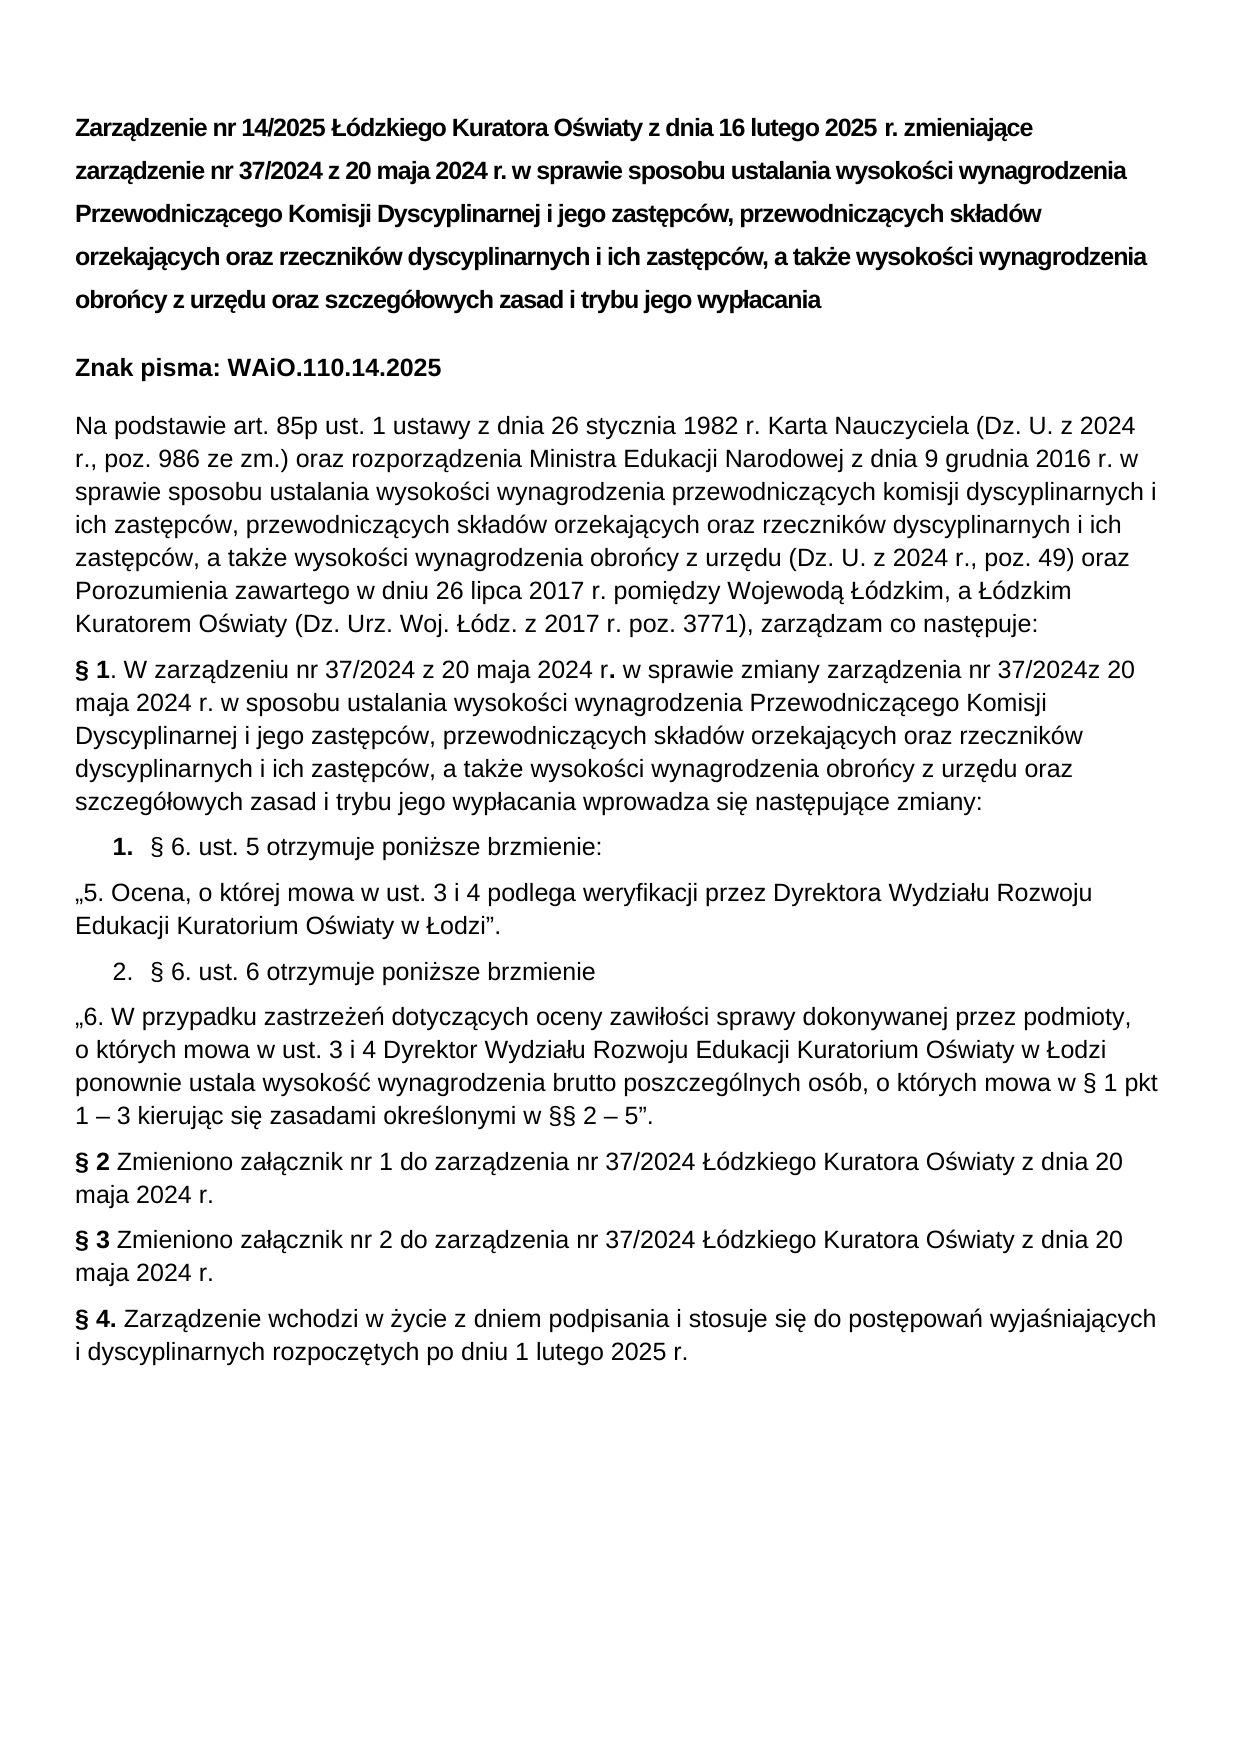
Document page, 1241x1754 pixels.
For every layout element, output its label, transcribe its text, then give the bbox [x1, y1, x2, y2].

list § 6. ust. 6 otrzymuje poniższe brzmienie [112, 956, 1165, 985]
text Na podstawie art. 85p ust. 1 ustawy z dnia 26 stycznia 1982 r. Karta Nauczyciela (Dz. U. z 2024 r., poz. 986 ze zm.) oraz rozporządzenia Ministra Edukacji Narodowej z dnia 9 grudnia 2016 r. w sprawie sposobu ustalania wysokości wynagrodzenia przewodniczących komisji dyscyplinarnych i ich zastępców, przewodniczących składów orzekających oraz rzeczników dyscyplinarnych i ich zastępców, a także wysokości wynagrodzenia obrońcy z urzędu (Dz. U. z 2024 r., poz. 49) oraz Porozumienia zawartego w dniu 26 lipca 2017 r. pomiędzy Wojewodą Łódzkim, a Łódzkim Kuratorem Oświaty (Dz. Urz. Woj. Łódz. z 2017 r. poz. 3771), zarządzam co następuje: [75, 411, 1165, 638]
text § 2 Zmieniono załącznik nr 1 do zarządzenia nr 37/2024 Łódzkiego Kuratora Oświaty z dnia 20 maja 2024 r. [75, 1147, 1165, 1208]
text § 4. Zarządzenie wchodzi w życie z dniem podpisania i stosuje się do postępowań wyjaśniających i dyscyplinarnych rozpoczętych po dniu 1 lutego 2025 r. [75, 1304, 1165, 1365]
list § 6. ust. 5 otrzymuje poniższe brzmienie: [112, 832, 1165, 861]
text § 3 Zmieniono załącznik nr 2 do zarządzenia nr 37/2024 Łódzkiego Kuratora Oświaty z dnia 20 maja 2024 r. [75, 1225, 1165, 1287]
text „5. Ocena, o której mowa w ust. 3 i 4 podlega weryfikacji przez Dyrektora Wydziału Rozwoju Edukacji Kuratorium Oświaty w Łodzi”. [75, 878, 1165, 940]
title Zarządzenie nr 14/2025 Łódzkiego Kuratora Oświaty z dnia 16 lutego 2025 r. zmieniające zarządzenie nr 37/2024 z 20 maja 2024 r. w sprawie sposobu ustalania wysokości wynagrodzenia Przewodniczącego Komisji Dyscyplinarnej i jego zastępców, przewodniczących składów orzekających oraz rzeczników dyscyplinarnych i ich zastępców, a także wysokości wynagrodzenia obrońcy z urzędu oraz szczegółowych zasad i trybu jego wypłacania [75, 112, 1165, 314]
text Znak pisma: WAiO.110.14.2025 [75, 353, 1165, 382]
text § 1. W zarządzeniu nr 37/2024 z 20 maja 2024 r. w sprawie zmiany zarządzenia nr 37/2024z 20 maja 2024 r. w sposobu ustalania wysokości wynagrodzenia Przewodniczącego Komisji Dyscyplinarnej i jego zastępców, przewodniczących składów orzekających oraz rzeczników dyscyplinarnych i ich zastępców, a także wysokości wynagrodzenia obrońcy z urzędu oraz szczegółowych zasad i trybu jego wypłacania wprowadza się następujące zmiany: [75, 655, 1165, 816]
text „6. W przypadku zastrzeżeń dotyczących oceny zawiłości sprawy dokonywanej przez podmioty, o których mowa w ust. 3 i 4 Dyrektor Wydziału Rozwoju Edukacji Kuratorium Oświaty w Łodzi ponownie ustala wysokość wynagrodzenia brutto poszczególnych osób, o których mowa w § 1 pkt 1 – 3 kierując się zasadami określonymi w §§ 2 – 5”. [75, 1002, 1165, 1130]
